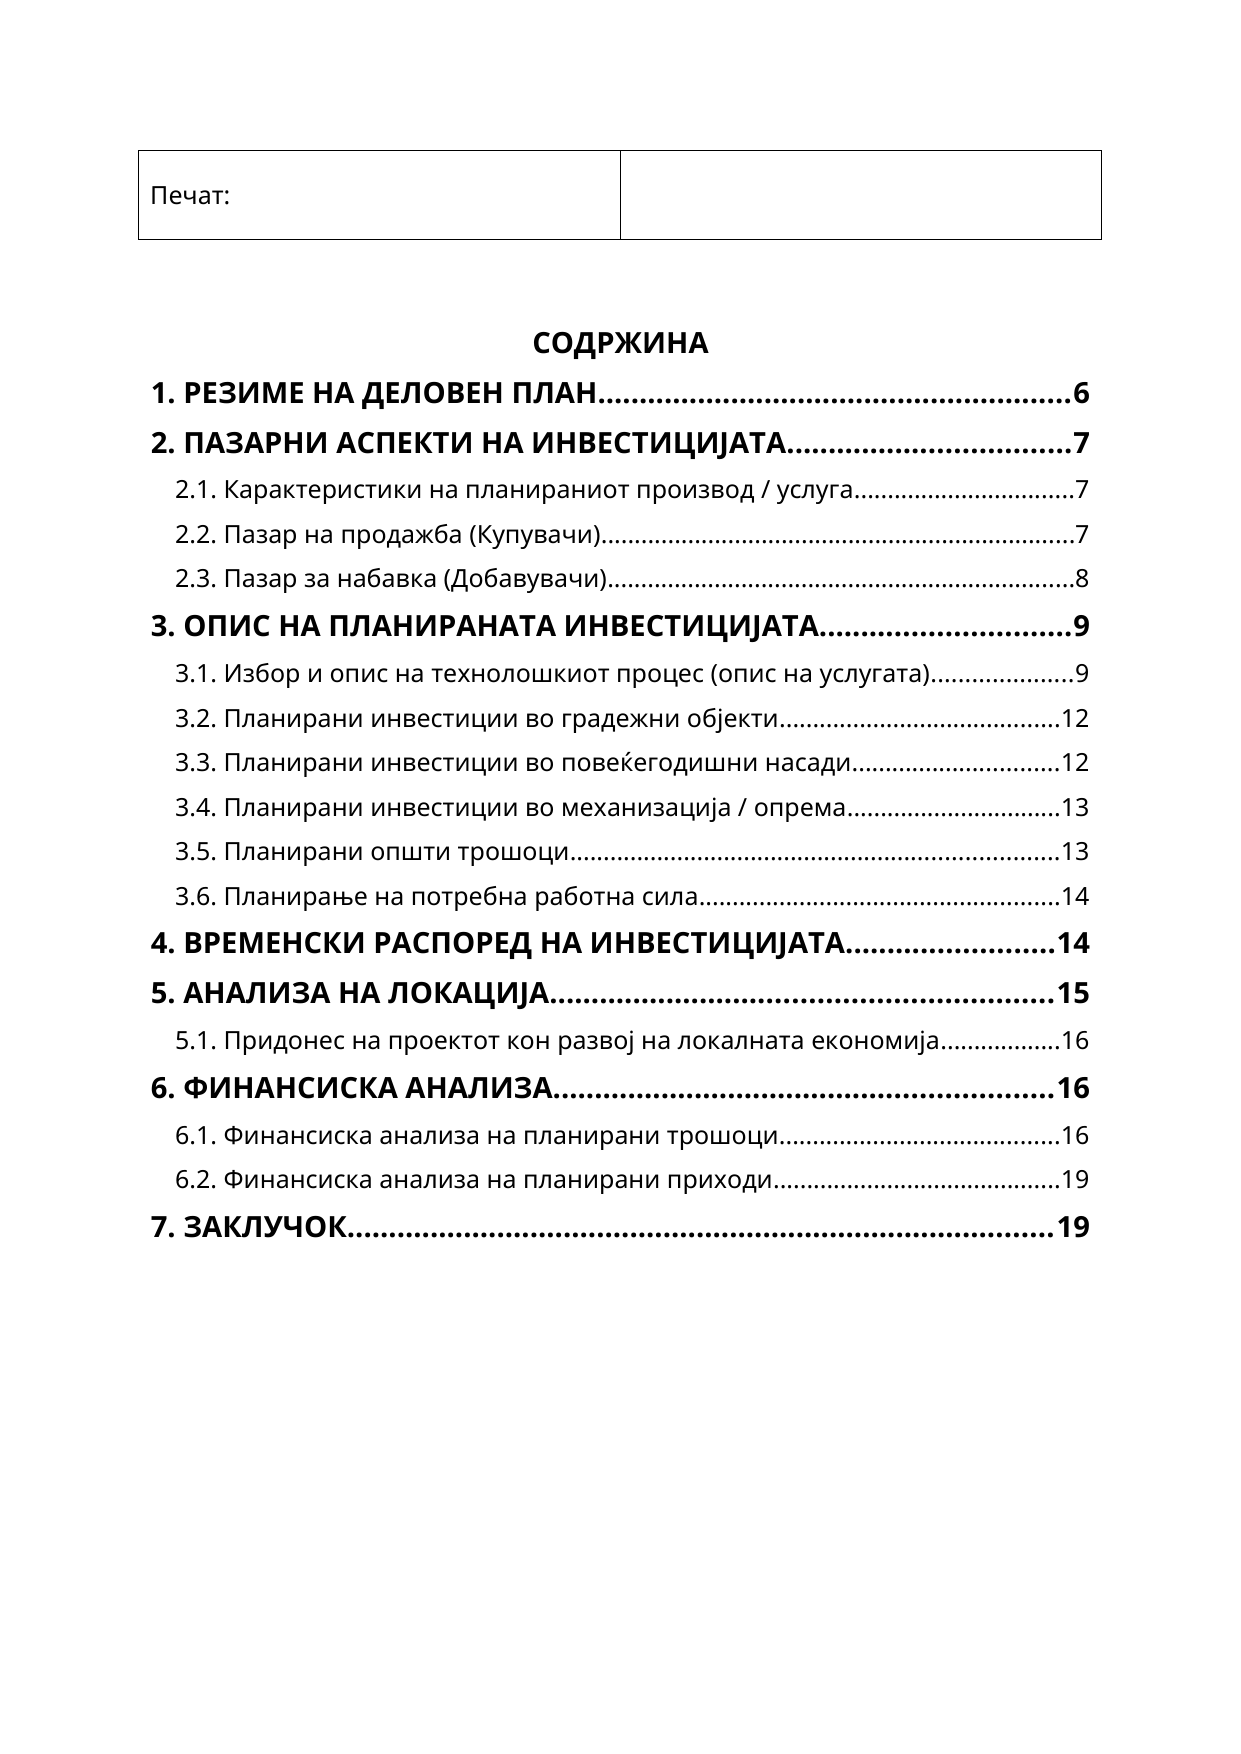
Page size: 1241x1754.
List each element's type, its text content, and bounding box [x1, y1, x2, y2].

text 3.6. Планирање на потребна работна сила 14 [175, 878, 1090, 912]
table_cell Печат: [139, 151, 620, 239]
text 1. РЕЗИМЕ НА ДЕЛОВЕН ПЛАН 6 [150, 372, 1090, 412]
text 7. ЗАКЛУЧОК 19 [150, 1206, 1090, 1246]
text 3.2. Планирани инвестиции во градежни објекти 12 [175, 700, 1090, 734]
text 6. ФИНАНСИСКА АНАЛИЗА 16 [150, 1067, 1090, 1107]
text 2.2. Пазар на продажба (Купувачи) 7 [175, 517, 1090, 551]
text 4. ВРЕМЕНСКИ РАСПОРЕД НА ИНВЕСТИЦИЈАТА 14 [150, 923, 1090, 962]
text 5. АНАЛИЗА НА ЛОКАЦИЈА 15 [150, 973, 1090, 1012]
text СОДРЖИНА [150, 322, 1090, 362]
table_cell [621, 151, 1101, 239]
text 6.1. Финансиска анализа на планирани трошоци 16 [175, 1117, 1090, 1151]
text 3. ОПИС НА ПЛАНИРАНАТА ИНВЕСТИЦИЈАТА 9 [150, 606, 1090, 645]
text 2.1. Карактеристики на планираниот производ / услуга 7 [175, 472, 1090, 506]
text 3.3. Планирани инвестиции во повеќегодишни насади 12 [175, 745, 1090, 779]
text 5.1. Придонес на проектот кон развој на локалната економија 16 [175, 1023, 1090, 1057]
text 3.5. Планирани општи трошоци 13 [175, 834, 1090, 868]
text 3.1. Избор и опис на технолошкиот процес (опис на услугата) 9 [175, 656, 1090, 690]
text 3.4. Планирани инвестиции во механизација / опрема 13 [175, 789, 1090, 823]
text 6.2. Финансиска анализа на планирани приходи 19 [175, 1162, 1090, 1196]
text 2.3. Пазар за набавка (Добавувачи) 8 [175, 561, 1090, 595]
text 2. ПАЗАРНИ АСПЕКТИ НА ИНВЕСТИЦИЈАТА 7 [150, 422, 1090, 462]
